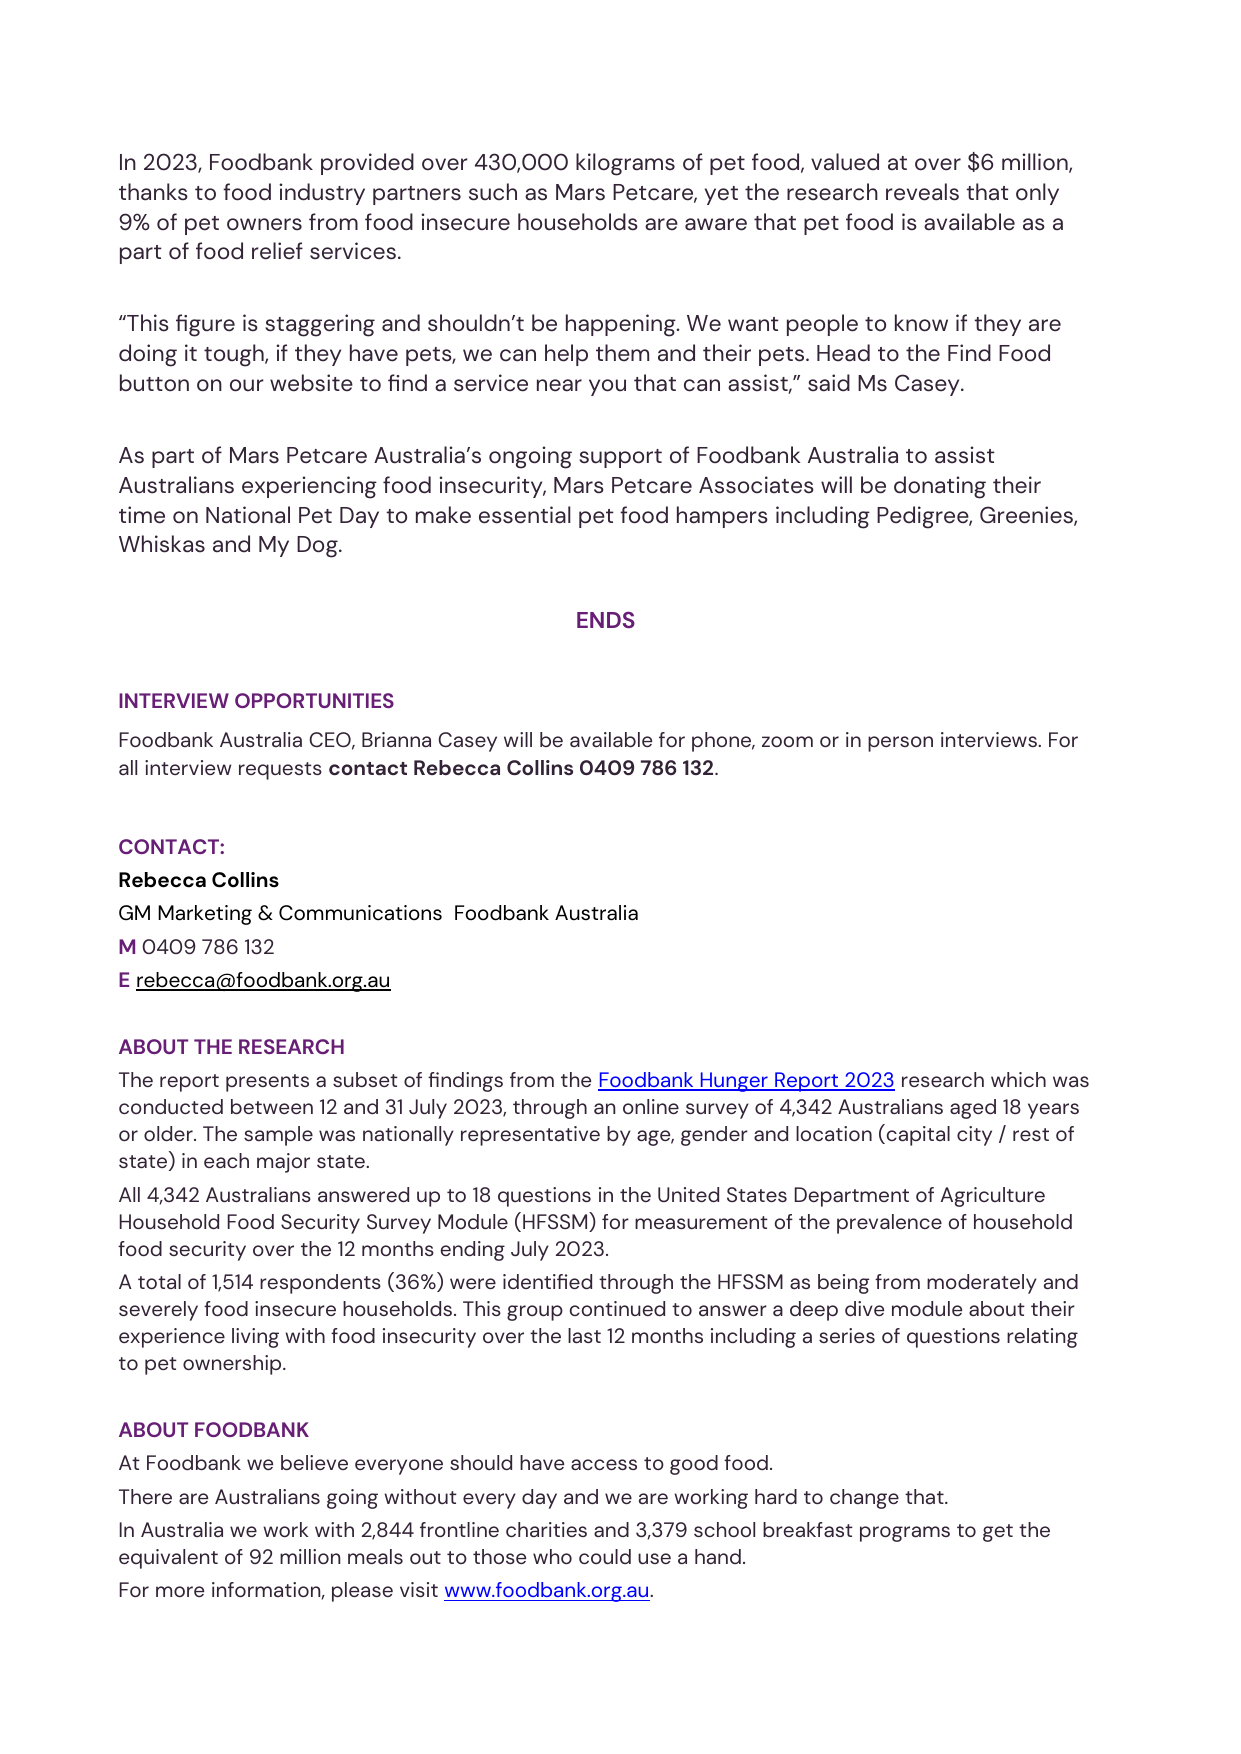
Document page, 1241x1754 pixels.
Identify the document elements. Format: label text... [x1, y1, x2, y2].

text A total of 1,514 respondents (36%) were identified through the HFSSM as being from moderately and severely food insecure households. This group continued to answer a deep dive module about their experience living with food insecurity over the last 12 months including a series of questions relating to pet ownership. [118, 1269, 1093, 1377]
text In 2023, Foodbank provided over 430,000 kilograms of pet food, valued at over $6 million, thanks to food industry partners such as Mars Petcare, yet the research reveals that only 9% of pet owners from food insecure households are aware that pet food is available as a part of food relief services. [118, 148, 1093, 267]
text M 0409 786 132 [118, 933, 1093, 961]
text Rebecca Collins [118, 867, 1093, 894]
text GM Marketing & Communications Foodbank Australia [118, 900, 1093, 927]
text There are Australians going without every day and we are working hard to change that. [118, 1483, 1093, 1511]
text At Foodbank we believe everyone should have access to good food. [118, 1450, 1093, 1477]
text As part of Mars Petcare Australia’s ongoing support of Foodbank Australia to assist Australians experiencing food insecurity, Mars Petcare Associates will be donating their time on National Pet Day to make essential pet food hampers including Pedigree, Greenies, Whiskas and My Dog. [118, 441, 1093, 560]
text E rebecca@foodbank.org.au [118, 967, 1093, 994]
text ENDS [118, 606, 1093, 636]
text All 4,342 Australians answered up to 18 questions in the United States Department of Agriculture Household Food Security Survey Module (HFSSM) for measurement of the prevalence of household food security over the 12 months ending July 2023. [118, 1181, 1093, 1263]
text For more information, please visit www.foodbank.org.au. [118, 1577, 1093, 1604]
text CONTACT: [118, 833, 1093, 861]
text ABOUT FOODBANK [118, 1417, 1093, 1444]
text In Australia we work with 2,844 frontline charities and 3,379 school breakfast programs to get the equivalent of 92 million meals out to those who could use a hand. [118, 1517, 1093, 1571]
text INTERVIEW OPPORTUNITIES [118, 688, 1093, 715]
text ABOUT THE RESEARCH [118, 1033, 1093, 1061]
text “This figure is staggering and shouldn’t be happening. We want people to know if they are doing it tough, if they have pets, we can help them and their pets. Head to the Find Food button on our website to find a service near you that can assist,” said Ms Casey. [118, 309, 1093, 398]
text The report presents a subset of findings from the Foodbank Hunger Report 2023 research which was conducted between 12 and 31 July 2023, through an online survey of 4,342 Australians aged 18 years or older. The sample was nationally representative by age, gender and location (capital city / rest of state) in each major state. [118, 1067, 1093, 1175]
text Foodbank Australia CEO, Brianna Casey will be available for phone, zoom or in person interviews. For all interview requests contact Rebecca Collins 0409 786 132. [118, 727, 1093, 781]
